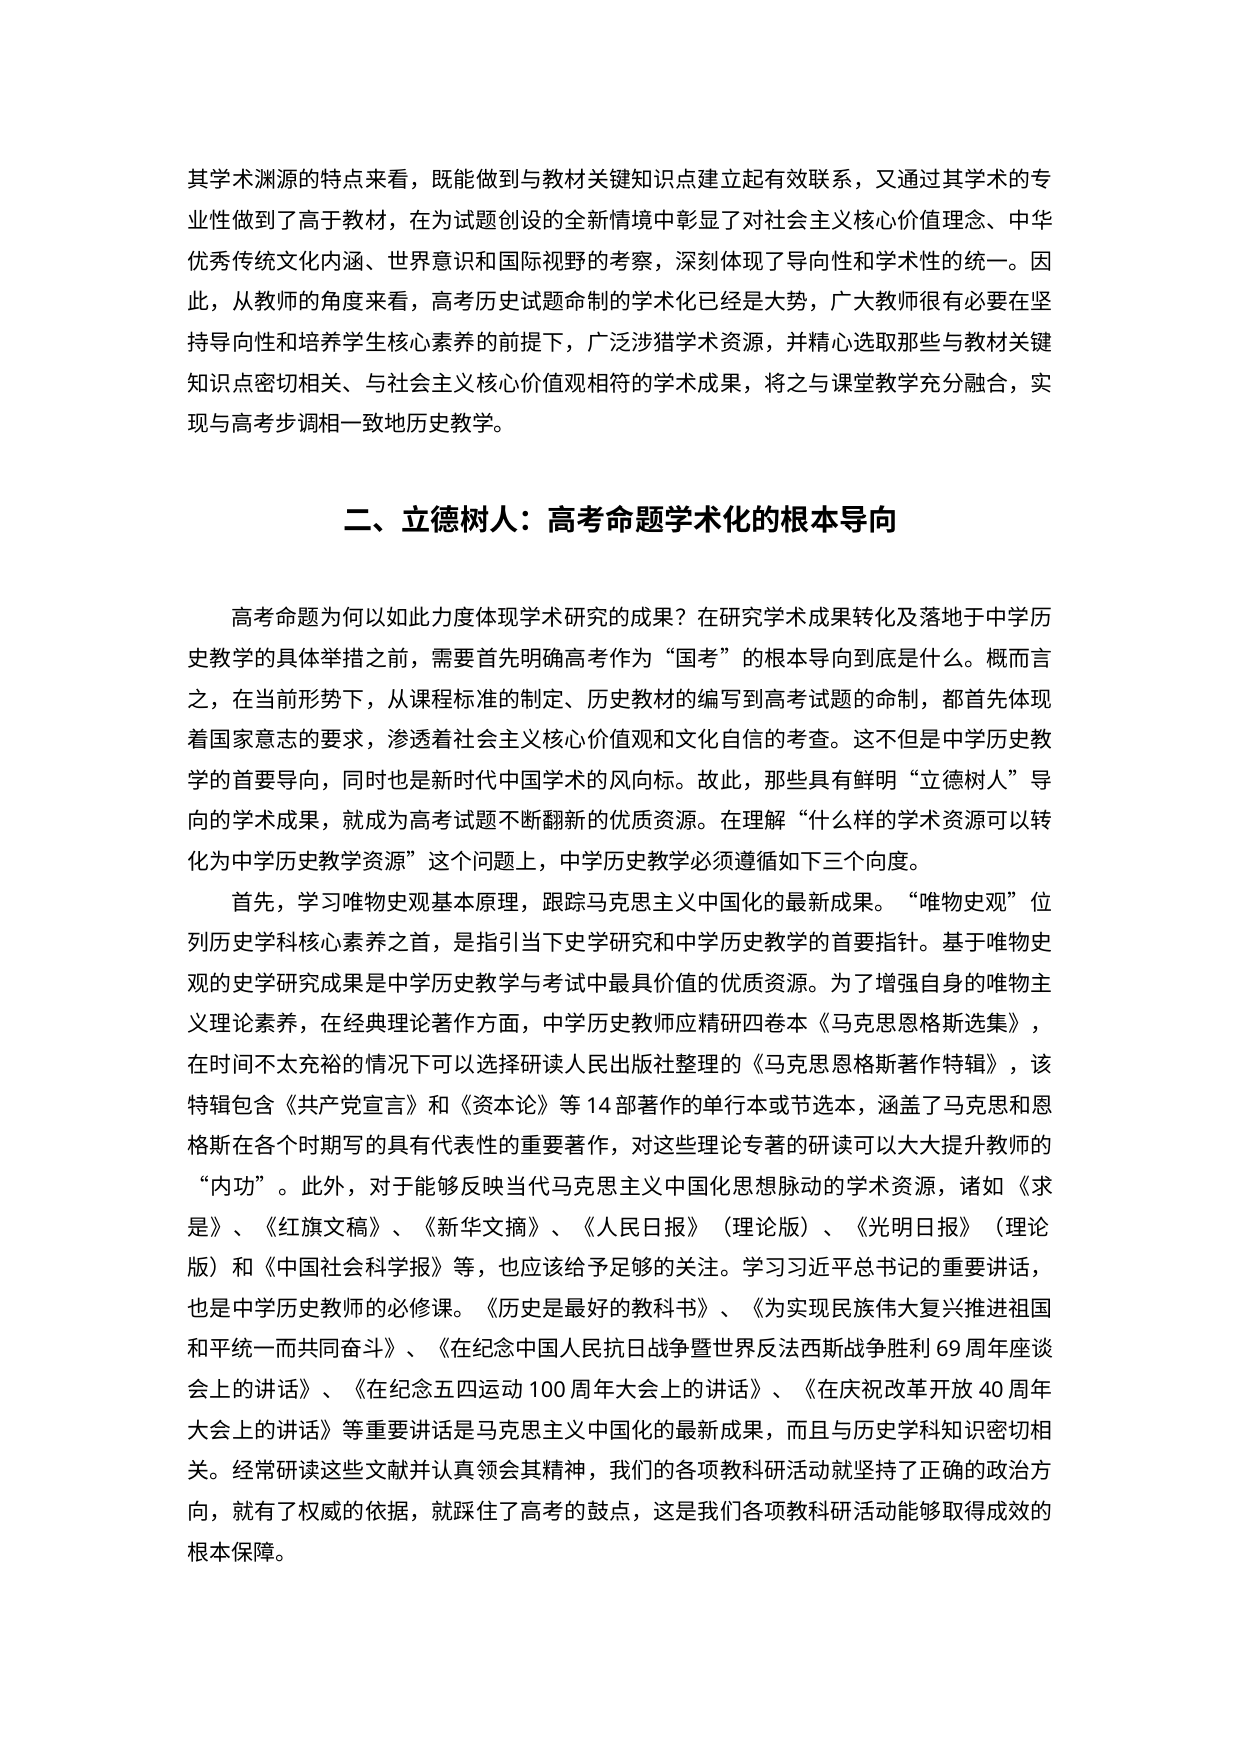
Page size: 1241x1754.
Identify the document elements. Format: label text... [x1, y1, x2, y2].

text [187, 162, 1053, 438]
text 二、立德树人：高考命题学术化的根本导向 [187, 485, 1053, 550]
text 首先，学习唯物史观基本原理，跟踪马克思主义中国化的最新成果。“唯物史观”位列历史学科核心素养之首，是指引当下史学研究和中学历史教学的首要指针。基于唯物史观的史学研究成果是中学历史教学与考试中最具价值的优质资源。为了增强自身的唯物主义理论素养，在经典理论著作方面，中学历史教师应精研四卷本《马克思恩格斯选集》，在时间不太充裕的情况下可以选择研读人民出版社整理的《马克思恩格斯著作特辑》，该特辑包含《共产党宣言》和《资本论》等14部著作的单行本或节选本，涵盖了马克思和恩格斯在各个时期写的具有代表性的重要著作，对这些理论专著的研读可以大大提升教师的“内功”。此外，对于能够反映当代马克思主义中国化思想脉动的学术资源，诸如《求是》、《红旗文稿》、《新华文摘》、《人民日报》（理论版）、《光明日报》（理论版）和《中国社会科学报》等，也应该给予足够的关注。学习习近平总书记的重要讲话，也是中学历史教师的必修课。《历史是最好的教科书》、《为实现民族伟大复兴推进祖国和平统一而共同奋斗》、《在纪念中国人民抗日战争暨世界反法西斯战争胜利69周年座谈会上的讲话》、《在纪念五四运动100周年大会上的讲话》、《在庆祝改革开放40周年大会上的讲话》等重要讲话是马克思主义中国化的最新成果，而且与历史学科知识密切相关。经常研读这些文献并认真领会其精神，我们的各项教科研活动就坚持了正确的政治方向，就有了权威的依据，就踩住了高考的鼓点，这是我们各项教科研活动能够取得成效的根本保障。 [187, 884, 1053, 1567]
text 高考命题为何以如此力度体现学术研究的成果？在研究学术成果转化及落地于中学历史教学的具体举措之前，需要首先明确高考作为“国考”的根本导向到底是什么。概而言之，在当前形势下，从课程标准的制定、历史教材的编写到高考试题的命制，都首先体现着国家意志的要求，渗透着社会主义核心价值观和文化自信的考查。这不但是中学历史教学的首要导向，同时也是新时代中国学术的风向标。故此，那些具有鲜明“立德树人”导向的学术成果，就成为高考试题不断翻新的优质资源。在理解“什么样的学术资源可以转化为中学历史教学资源”这个问题上，中学历史教学必须遵循如下三个向度。 [187, 600, 1053, 876]
